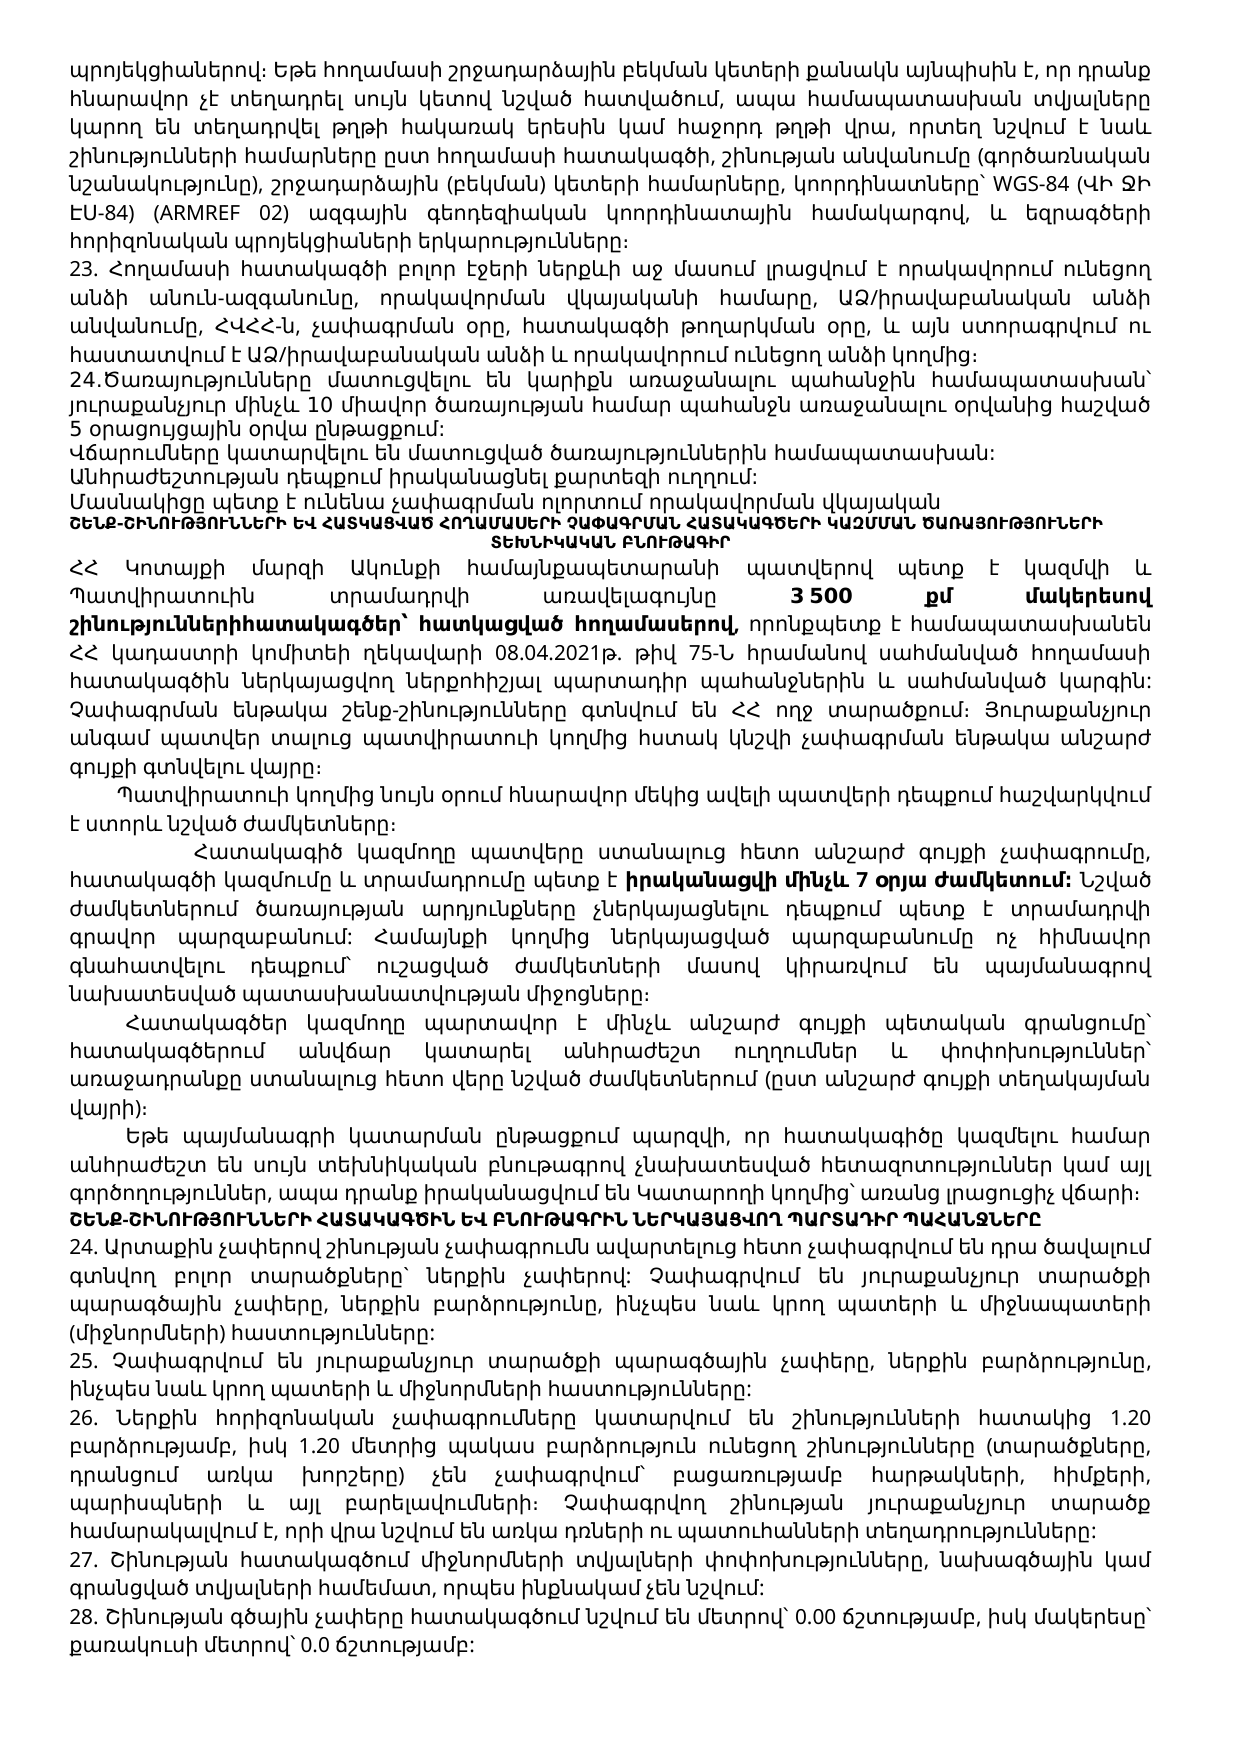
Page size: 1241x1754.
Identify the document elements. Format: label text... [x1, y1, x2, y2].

text Մասնակիցը պետք է ունենա չափագրման ոլորտում որակավորման վկայական [69, 490, 1152, 514]
text Եթե պայմանագրի կատարման ընթացքում պարզվի, որ հատակագիծը կազմելու համար անհրաժեշտ են սույն տեխնիկական բնութագրով չնախատեսված հետազոտություններ կամ այլ գործողություններ, ապա դրանք իրականացվում են Կատարողի կողմից՝ առանց լրացուցիչ վճարի։ [69, 1121, 1152, 1207]
text 26. Ներքին հորիզոնական չափագրումները կատարվում են շինությունների հատակից 1.20 բարձրությամբ, իսկ 1.20 մետրից պակաս բարձրություն ունեցող շինությունները (տարածքները, դրանցում առկա խորշերը) չեն չափագրվում՝ բացառությամբ հարթակների, հիմքերի, պարիսպների և այլ բարելավումների։ Չափագրվող շինության յուրաքանչյուր տարածք համարակալվում է, որի վրա նշվում են առկա դռների ու պատուհանների տեղադրությունները: [69, 1403, 1152, 1545]
text Վճարումները կատարվելու են մատուցված ծառայություններին համապատասխան: [69, 441, 1152, 465]
text 23. Հողամասի հատակագծի բոլոր էջերի ներքևի աջ մասում լրացվում է որակավորում ունեցող անձի անուն-ազգանունը, որակավորման վկայականի համարը, ԱՁ/իրավաբանական անձի անվանումը, ՀՎՀՀ-ն, չափագրման օրը, հատակագծի թողարկման օրը, և այն ստորագրվում ու հաստատվում է ԱՁ/իրավաբանական անձի և որակավորում ունեցող անձի կողմից։ [69, 254, 1152, 368]
text Անհրաժեշտության դեպքում իրականացնել քարտեզի ուղղում: [69, 465, 1152, 490]
text Հատակագիծ կազմողը պատվերը ստանալուց հետո անշարժ գույքի չափագրումը, հատակագծի կազմումը և տրամադրումը պետք է իրականացվի մինչև 7 օրյա ժամկետում։ Նշված ժամկետներում ծառայության արդյունքները չներկայացնելու դեպքում պետք է տրամադրվի գրավոր պարզաբանում: Համայնքի կողմից ներկայացված պարզաբանումը ոչ հիմնավոր գնահատվելու դեպքում՝ ուշացված ժամկետների մասով կիրառվում են պայմանագրով նախատեսված պատասխանատվության միջոցները։ [69, 837, 1152, 1008]
text 27. Շինության հատակագծում միջնորմների տվյալների փոփոխությունները, նախագծային կամ գրանցված տվյալների համեմատ, որպես ինքնակամ չեն նշվում: [69, 1545, 1152, 1602]
text 24․Ծառայությունները մատուցվելու են կարիքն առաջանալու պահանջին համապատասխան՝ յուրաքանչյուր մինչև 10 միավոր ծառայության համար պահանջն առաջանալու օրվանից հաշված 5 օրացույցային օրվա ընթացքում: [69, 368, 1152, 441]
text 28. Շինության գծային չափերը հատակագծում նշվում են մետրով՝ 0.00 ճշտությամբ, իսկ մակերեսը՝ քառակուսի մետրով՝ 0.0 ճշտությամբ: [69, 1602, 1152, 1659]
text ՀՀ Կոտայքի մարզի Ակունքի համայնքապետարանի պատվերով պետք է կազմվի և Պատվիրատուին տրամադրվի առավելագույնը 3 500 քմ մակերեսով շինություններիհատակագծեր՝ հատկացված հողամասերով, որոնքպետք է համապատասխանեն ՀՀ կադաստրի կոմիտեի ղեկավարի 08.04.2021թ. թիվ 75-Ն հրամանով սահմանված հողամասի հատակագծին ներկայացվող ներքոհիշյալ պարտադիր պահանջներին և սահմանված կարգին: Չափագրման ենթակա շենք-շինությունները գտնվում են ՀՀ ողջ տարածքում։ Յուրաքանչյուր անգամ պատվեր տալուց պատվիրատուի կողմից հստակ կնշվի չափագրման ենթակա անշարժ գույքի գտնվելու վայրը։ [69, 553, 1152, 780]
text Հատակագծեր կազմողը պարտավոր է մինչև անշարժ գույքի պետական գրանցումը՝ հատակագծերում անվճար կատարել անհրաժեշտ ուղղումներ և փոփոխություններ՝ առաջադրանքը ստանալուց հետո վերը նշված ժամկետներում (ըստ անշարժ գույքի տեղակայման վայրի)։ [69, 1008, 1152, 1121]
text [69, 56, 1152, 254]
text 24. Արտաքին չափերով շինության չափագրումն ավարտելուց հետո չափագրվում են դրա ծավալում գտնվող բոլոր տարածքները` ներքին չափերով: Չափագրվում են յուրաքանչյուր տարածքի պարագծային չափերը, ներքին բարձրությունը, ինչպես նաև կրող պատերի և միջնապատերի (միջնորմների) հաստությունները: [69, 1232, 1152, 1346]
text Պատվիրատուի կողմից նույն օրում հնարավոր մեկից ավելի պատվերի դեպքում հաշվարկվում է ստորև նշված ժամկետները։ [69, 780, 1152, 837]
text 25. Չափագրվում են յուրաքանչյուր տարածքի պարագծային չափերը, ներքին բարձրությունը, ինչպես նաև կրող պատերի և միջնորմների հաստությունները: [69, 1346, 1152, 1403]
text ՇԵՆՔ-ՇԻՆՈՒԹՅՈՒՆՆԵՐԻ ՀԱՏԱԿԱԳԾԻՆ ԵՎ ԲՆՈՒԹԱԳՐԻՆ ՆԵՐԿԱՅԱՑՎՈՂ ՊԱՐՏԱԴԻՐ ՊԱՀԱՆՋՆԵՐԸ [69, 1207, 1152, 1232]
text ՇԵՆՔ-ՇԻՆՈՒԹՅՈՒՆՆԵՐԻ ԵՎ ՀԱՏԿԱՑՎԱԾ ՀՈՂԱՄԱՍԵՐԻ ՉԱՓԱԳՐՄԱՆ ՀԱՏԱԿԱԳԾԵՐԻ ԿԱԶՄՄԱՆ ԾԱՌԱՅՈՒԹՅՈՒՆԵՐԻ [69, 514, 1152, 533]
text ՏԵԽՆԻԿԱԿԱՆ ԲՆՈՒԹԱԳԻՐ [69, 533, 1152, 553]
